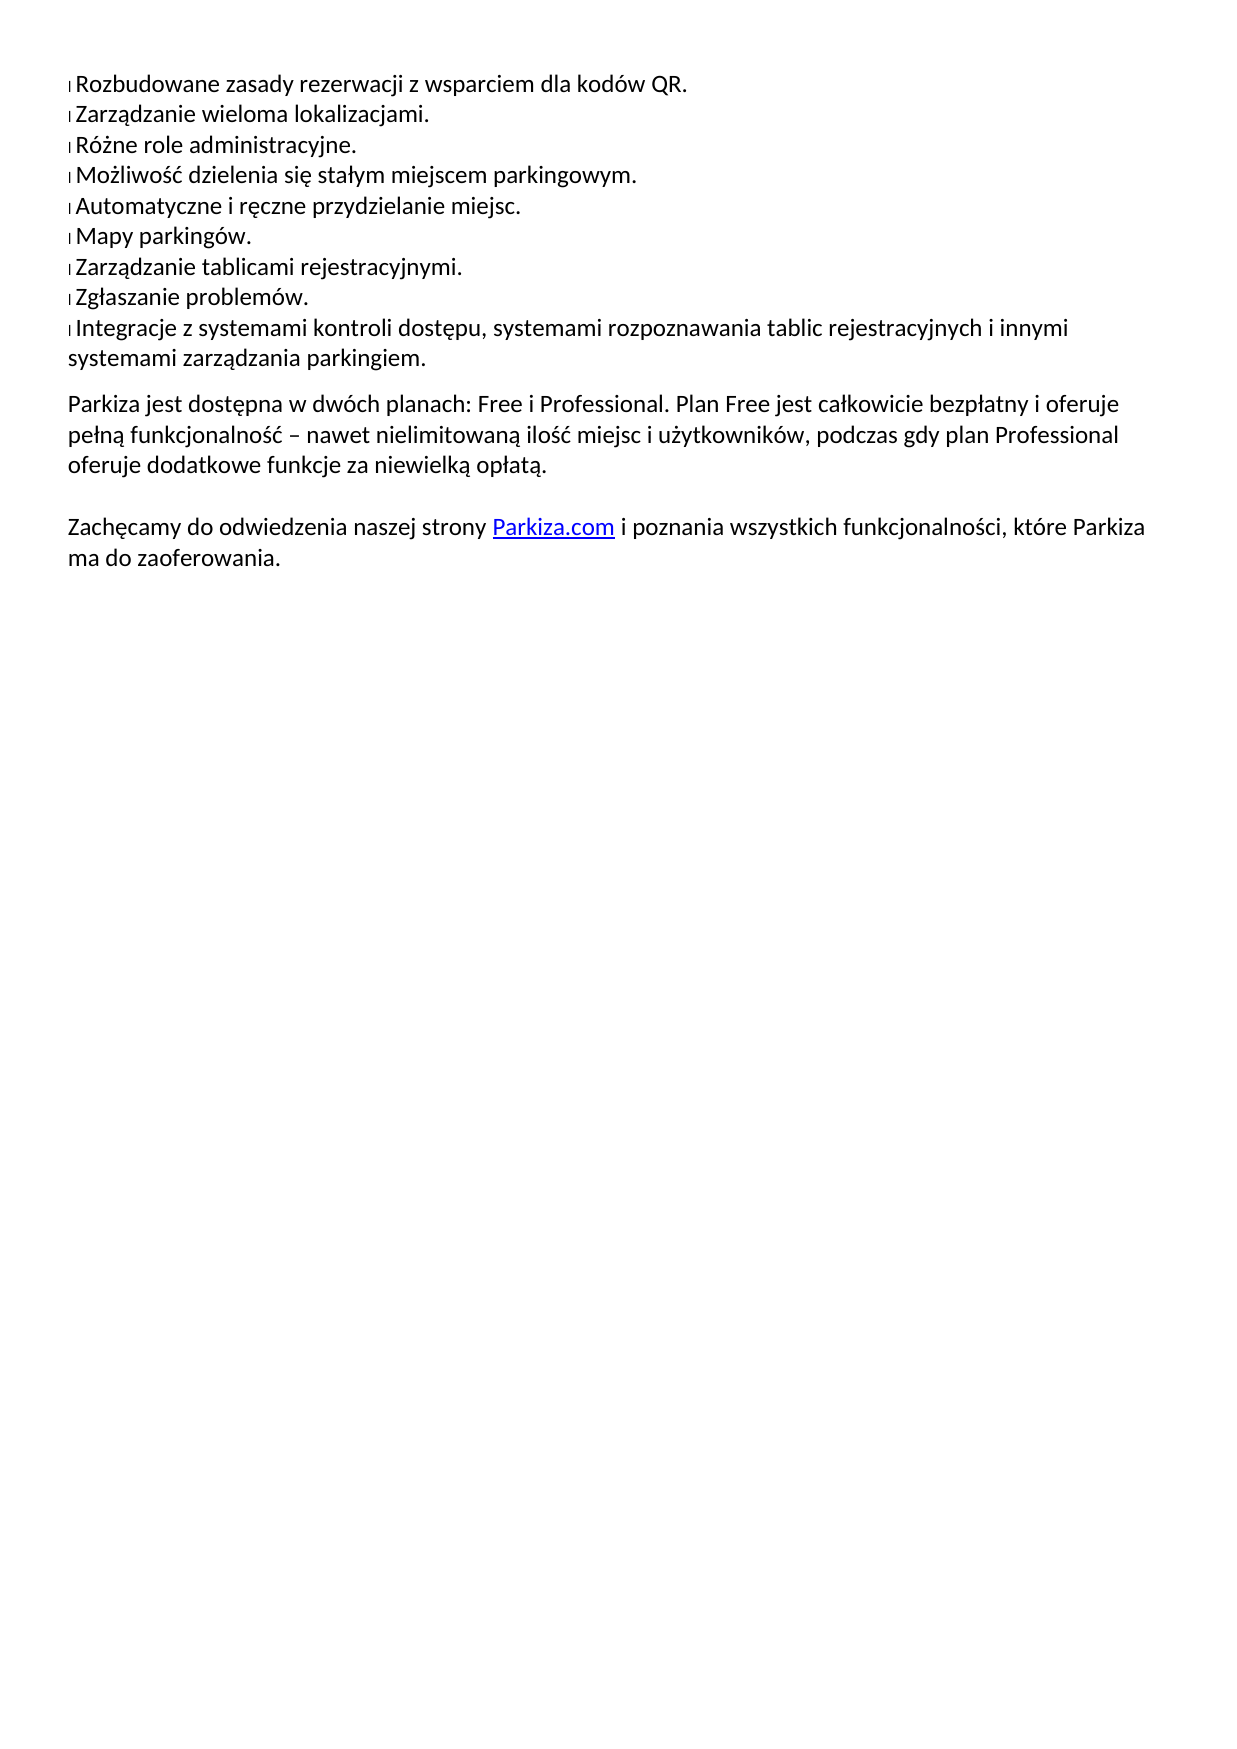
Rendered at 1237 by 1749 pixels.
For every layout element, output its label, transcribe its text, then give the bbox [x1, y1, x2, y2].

text l Mapy parkingów. [68, 220, 1169, 251]
text l Integracje z systemami kontroli dostępu, systemami rozpoznawania tablic rejestracyjnych i innymi systemami zarządzania parkingiem. [68, 312, 1169, 373]
text l Rozbudowane zasady rezerwacji z wsparciem dla kodów QR. [68, 68, 1169, 98]
text l Możliwość dzielenia się stałym miejscem parkingowym. [68, 159, 1169, 190]
text l Różne role administracyjne. [68, 129, 1169, 159]
text Zachęcamy do odwiedzenia naszej strony Parkiza.com i poznania wszystkich funkcjonalności, które Parkiza ma do zaoferowania. [68, 511, 1169, 572]
text Parkiza jest dostępna w dwóch planach: Free i Professional. Plan Free jest całkowicie bezpłatny i oferuje pełną funkcjonalność – nawet nielimitowaną ilość miejsc i użytkowników, podczas gdy plan Professional oferuje dodatkowe funkcje za niewielką opłatą. [68, 388, 1169, 480]
text l Zgłaszanie problemów. [68, 281, 1169, 312]
text l Zarządzanie wieloma lokalizacjami. [68, 98, 1169, 129]
text l Zarządzanie tablicami rejestracyjnymi. [68, 251, 1169, 281]
text l Automatyczne i ręczne przydzielanie miejsc. [68, 190, 1169, 220]
